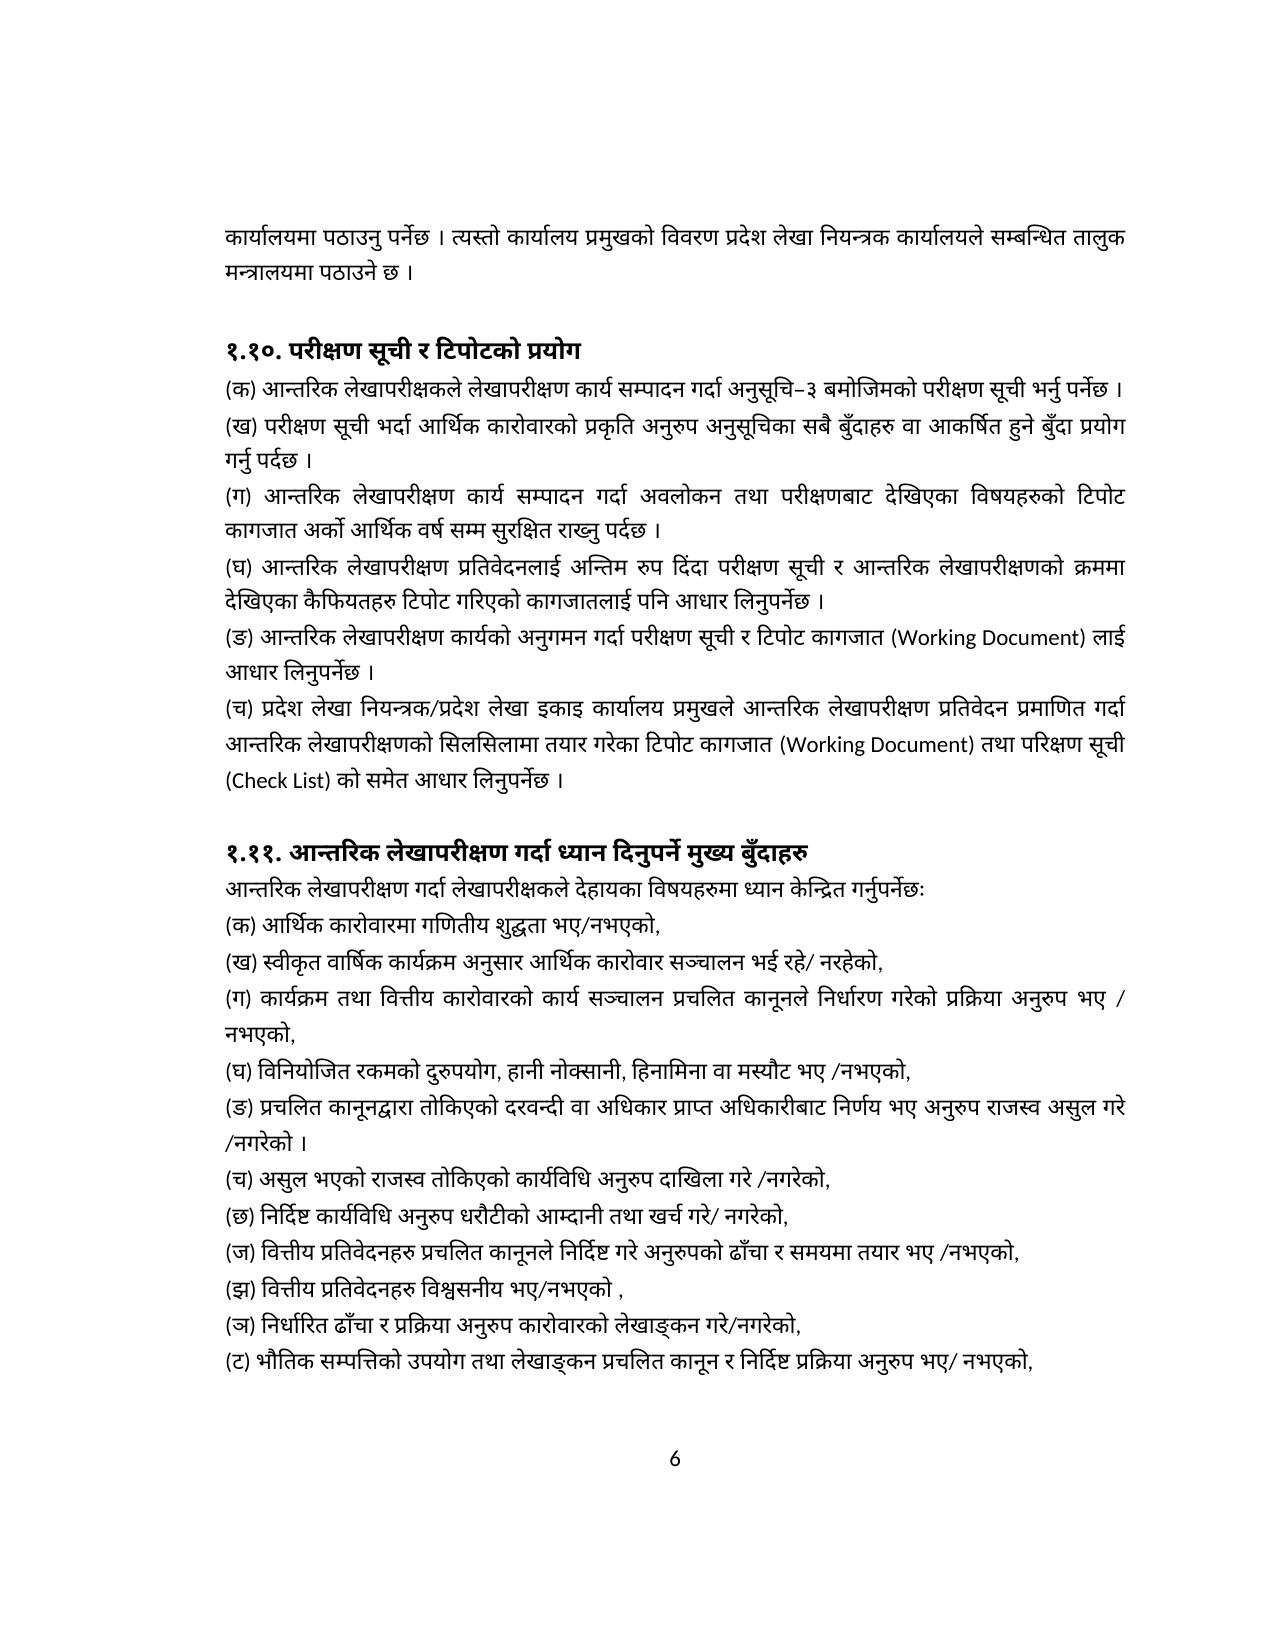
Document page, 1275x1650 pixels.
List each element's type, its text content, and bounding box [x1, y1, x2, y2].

text (ङ) प्रचलित कानूनद्वारा तोकिएको दरवन्दी वा अधिकार प्राप्त अधिकारीबाट निर्णय भए अनुरुप राजस्व असुल गरे /नगरेको । [225, 1093, 1125, 1161]
text (ग) कार्यक्रम तथा वित्तीय कारोवारको कार्य सञ्चालन प्रचलित कानूनले निर्धारण गरेको प्रक्रिया अनुरुप भए / नभएको, [225, 984, 1125, 1052]
text (क) आर्थिक कारोवारमा गणितीय शुद्घता भए/नभएको, [225, 912, 1125, 943]
text (क) आन्तरिक लेखापरीक्षकले लेखापरीक्षण कार्य सम्पादन गर्दा अनुसूचि–३ बमोजिमको परीक्षण सूची भर्नु पर्नेछ । [225, 375, 1125, 407]
subtitle १.१०. परीक्षण सूची र टिपोटको प्रयोग [225, 333, 1125, 370]
subtitle १.११. आन्तरिक लेखापरीक्षण गर्दा ध्यान दिनुपर्ने मुख्य बुँदाहरु [225, 835, 1125, 872]
text (घ) आन्तरिक लेखापरीक्षण प्रतिवेदनलाई अन्तिम रुप दिंदा परीक्षण सूची र आन्तरिक लेखापरीक्षणको क्रममा देखिएका कैफियतहरु टिपोट गरिएको कागजातलाई पनि आधार लिनुपर्नेछ । [225, 553, 1125, 619]
text (झ) वित्तीय प्रतिवेदनहरु विश्वसनीय भए/नभएको , [225, 1275, 1125, 1306]
text आन्तरिक लेखापरीक्षण गर्दा लेखापरीक्षकले देहायका विषयहरुमा ध्यान केन्द्रित गर्नुपर्नेछः [225, 877, 1125, 907]
text (ज) वित्तीय प्रतिवेदनहरु प्रचलित कानूनले निर्दिष्ट गरे अनुरुपको ढाँचा र समयमा तयार भए /नभएको, [225, 1238, 1125, 1270]
text (च) असुल भएको राजस्व तोकिएको कार्यविधि अनुरुप दाखिला गरे /नगरेको, [225, 1166, 1125, 1197]
text (ट) भौतिक सम्पत्तिको उपयोग तथा लेखाङ्कन प्रचलित कानून र निर्दिष्ट प्रक्रिया अनुरुप भए/ नभएको, [225, 1347, 1125, 1379]
text (घ) विनियोजित रकमको दुरुपयोग, हानी नोक्सानी, हिनामिना वा मस्यौट भए /नभएको, [225, 1057, 1125, 1088]
text (च) प्रदेश लेखा नियन्त्रक/प्रदेश लेखा इकाइ कार्यालय प्रमुखले आन्तरिक लेखापरीक्षण प्रतिवेदन प्रमाणित गर्दा आन्तरिक लेखापरीक्षणको सिलसिलामा तयार गरेका टिपोट कागजात (Working Document) तथा परिक्षण सूची (Check List) को समेत आधार लिनुपर्नेछ । [225, 694, 1125, 798]
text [225, 225, 1125, 289]
text (ख) परीक्षण सूची भर्दा आर्थिक कारोवारको प्रकृति अनुरुप अनुसूचिका सबै बुँदाहरु वा आकर्षित हुने बुँदा प्रयोग गर्नु पर्दछ । [225, 412, 1125, 478]
text (ख) स्वीकृत वार्षिक कार्यक्रम अनुसार आर्थिक कारोवार सञ्चालन भई रहे/ नरहेको, [225, 948, 1125, 979]
text (ङ) आन्तरिक लेखापरीक्षण कार्यको अनुगमन गर्दा परीक्षण सूची र टिपोट कागजात (Working Document) लाई आधार लिनुपर्नेछ । [225, 623, 1125, 689]
text (ग) आन्तरिक लेखापरीक्षण कार्य सम्पादन गर्दा अवलोकन तथा परीक्षणबाट देखिएका विषयहरुको टिपोट कागजात अर्को आर्थिक वर्ष सम्म सुरक्षित राख्नु पर्दछ । [225, 482, 1125, 548]
text (ञ) निर्धारित ढाँचा र प्रक्रिया अनुरुप कारोवारको लेखाङ्कन गरे/नगरेको, [225, 1311, 1125, 1343]
text (छ) निर्दिष्ट कार्यविधि अनुरुप धरौटीको आम्दानी तथा खर्च गरे/ नगरेको, [225, 1202, 1125, 1234]
